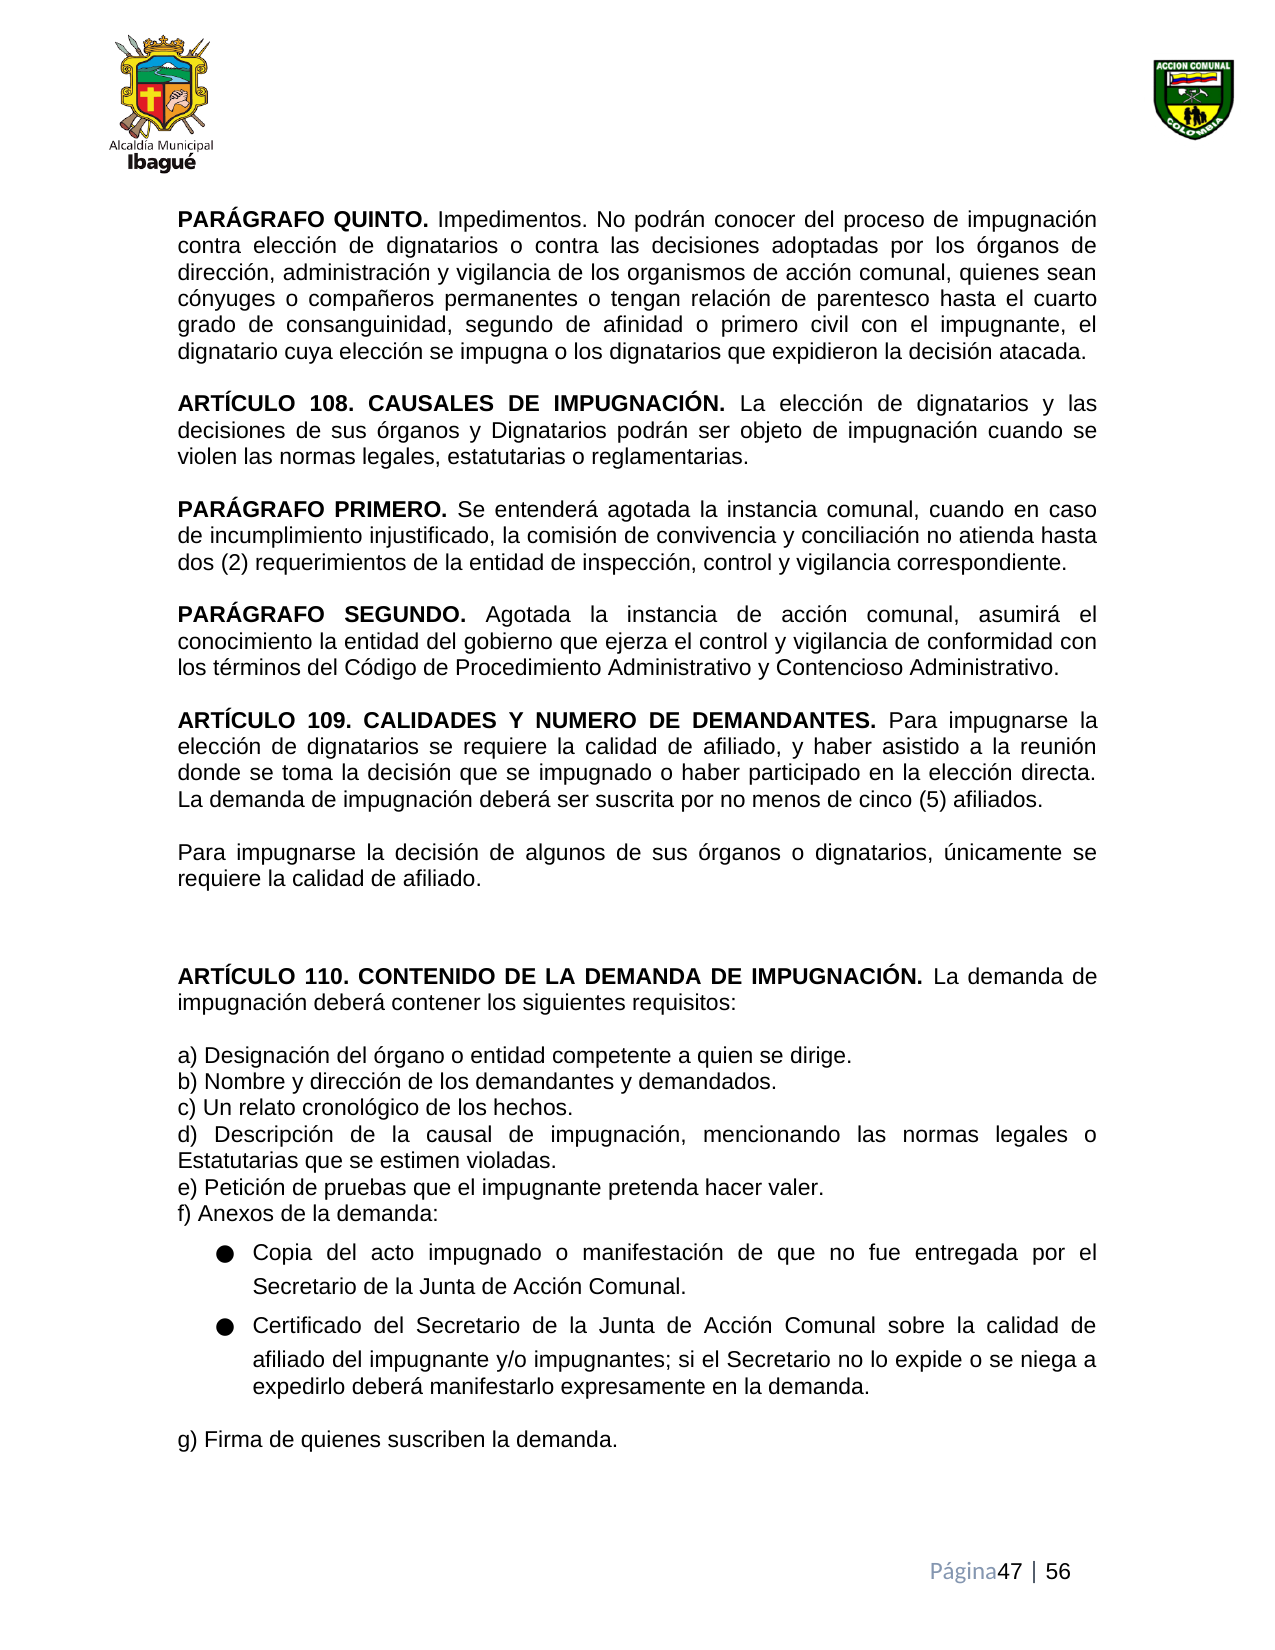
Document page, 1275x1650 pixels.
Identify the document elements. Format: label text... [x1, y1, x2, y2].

text Para impugnarse la decisión de algunos de sus órganos o dignatarios, únicamente se requiere la calidad de afiliado. [177, 838, 1098, 891]
text b) Nombre y dirección de los demandantes y demandados. [177, 1068, 1098, 1094]
text c) Un relato cronológico de los hechos. [177, 1094, 1098, 1121]
list Certificado del Secretario de la Junta de Acción Comunal sobre la calidad de afiliado del impugnante y/o impugnantes; si el Secretario no lo expide o se niega a expedirlo deberá manifestarlo expresamente en la demanda. [215, 1299, 1098, 1399]
picture [1139, 50, 1246, 152]
text f) Anexos de la demanda: [177, 1200, 1098, 1226]
text ARTÍCULO 110. CONTENIDO DE LA DEMANDA DE IMPUGNACIÓN. La demanda de impugnación deberá contener los siguientes requisitos: [177, 963, 1098, 1015]
text PARÁGRAFO SEGUNDO. Agotada la instancia de acción comunal, asumirá el conocimiento la entidad del gobierno que ejerza el control y vigilancia de conformidad con los términos del Código de Procedimiento Administrativo y Contencioso Administrativo. [177, 601, 1098, 680]
text g) Firma de quienes suscriben la demanda. [177, 1426, 1098, 1452]
text a) Designación del órgano o entidad competente a quien se dirige. [177, 1042, 1098, 1068]
text d) Descripción de la causal de impugnación, mencionando las normas legales o Estatutarias que se estimen violadas. [177, 1121, 1098, 1173]
list Copia del acto impugnado o manifestación de que no fue entregada por el Secretario de la Junta de Acción Comunal. [215, 1226, 1098, 1299]
text e) Petición de pruebas que el impugnante pretenda hacer valer. [177, 1173, 1098, 1200]
picture [88, 31, 234, 177]
text ARTÍCULO 109. CALIDADES Y NUMERO DE DEMANDANTES. Para impugnarse la elección de dignatarios se requiere la calidad de afiliado, y haber asistido a la reunión donde se toma la decisión que se impugnado o haber participado en la elección directa. La demanda de impugnación deberá ser suscrita por no menos de cinco (5) afiliados. [177, 707, 1098, 812]
text PARÁGRAFO PRIMERO. Se entenderá agotada la instancia comunal, cuando en caso de incumplimiento injustificado, la comisión de convivencia y conciliación no atienda hasta dos (2) requerimientos de la entidad de inspección, control y vigilancia correspondiente. [177, 496, 1098, 575]
text PARÁGRAFO QUINTO. Impedimentos. No podrán conocer del proceso de impugnación contra elección de dignatarios o contra las decisiones adoptadas por los órganos de dirección, administración y vigilancia de los organismos de acción comunal, quienes sean cónyuges o compañeros permanentes o tengan relación de parentesco hasta el cuarto grado de consanguinidad, segundo de afinidad o primero civil con el impugnante, el dignatario cuya elección se impugna o los dignatarios que expidieron la decisión atacada. [177, 206, 1098, 364]
text ARTÍCULO 108. CAUSALES DE IMPUGNACIÓN. La elección de dignatarios y las decisiones de sus órganos y Dignatarios podrán ser objeto de impugnación cuando se violen las normas legales, estatutarias o reglamentarias. [177, 390, 1098, 469]
